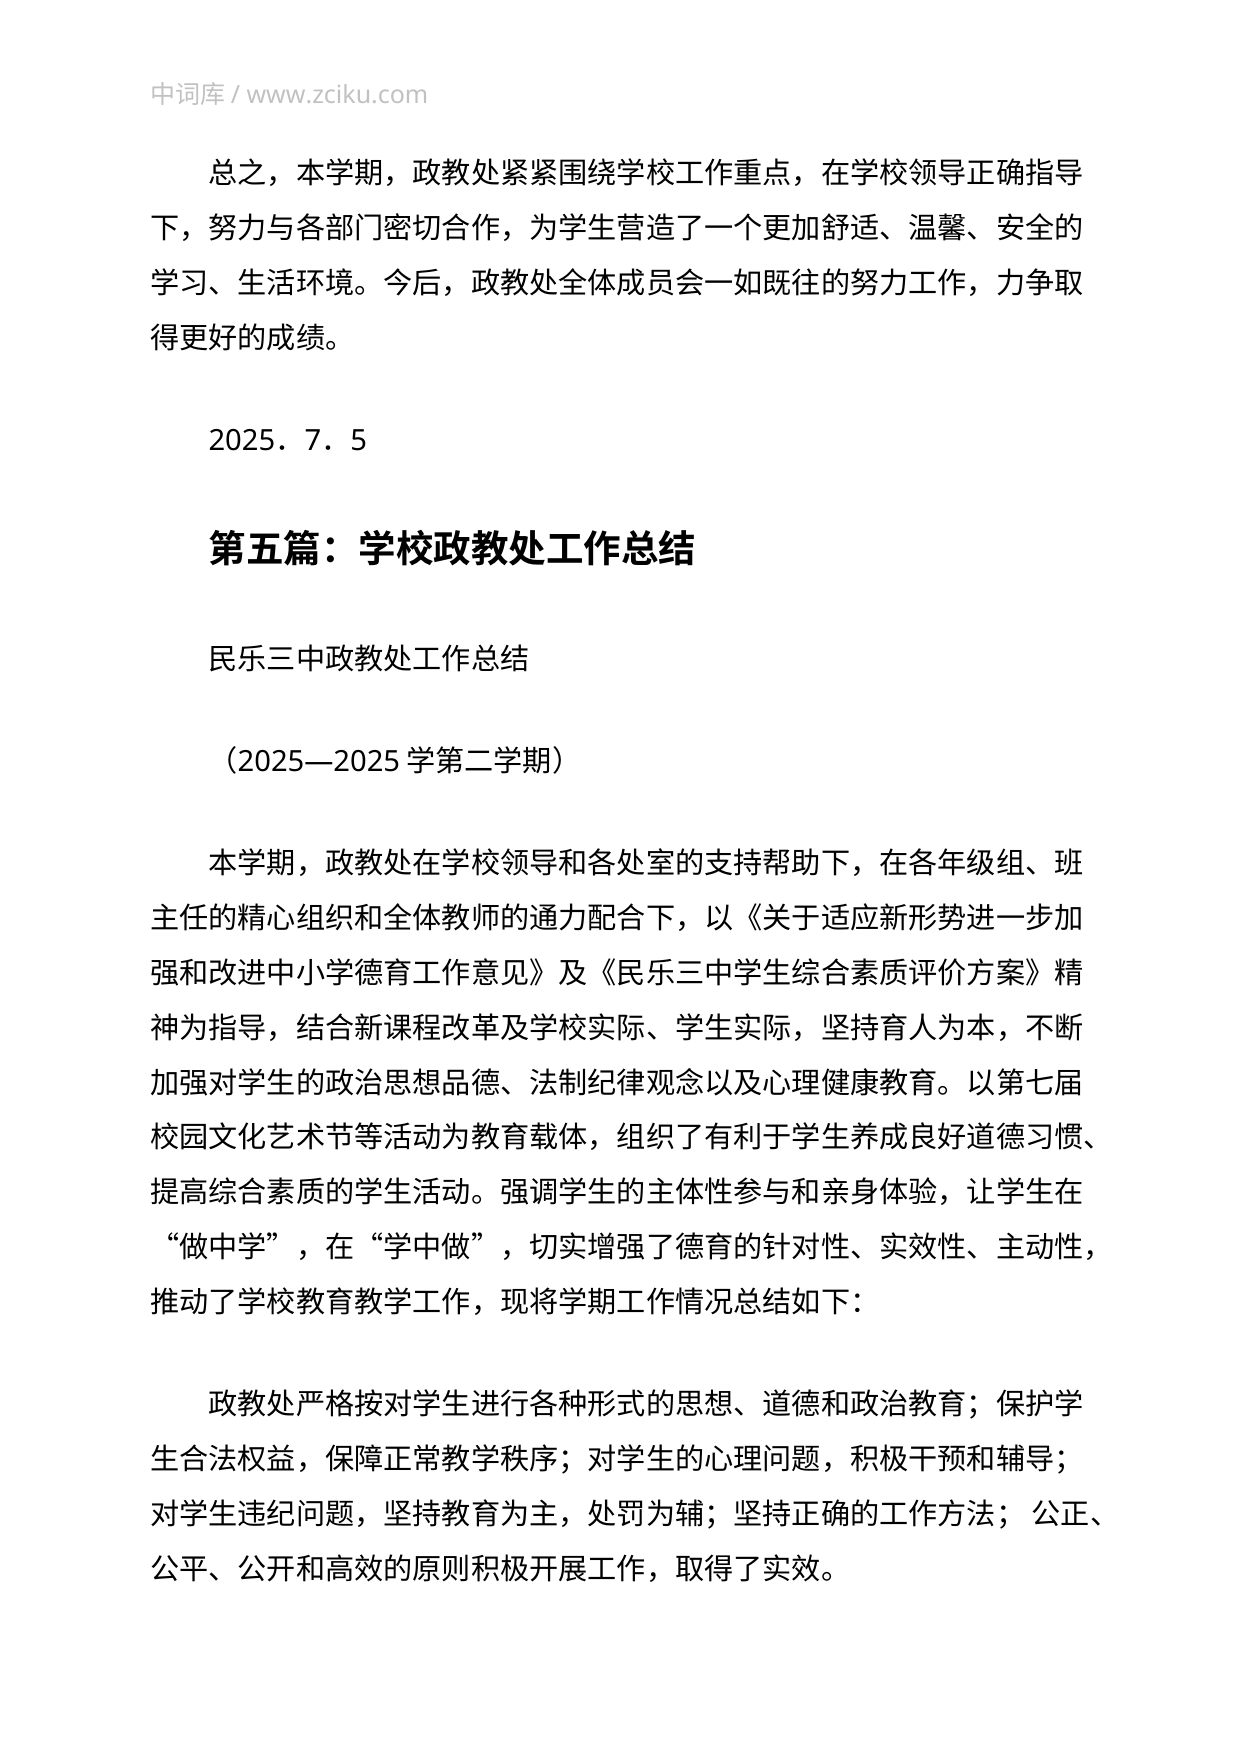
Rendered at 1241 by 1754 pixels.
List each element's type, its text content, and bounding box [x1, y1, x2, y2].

text 政教处严格按对学生进行各种形式的思想、道德和政治教育；保护学生合法权益，保障正常教学秩序；对学生的心理问题，积极干预和辅导；对学生违纪问题，坚持教育为主，处罚为辅；坚持正确的工作方法； 公正、公平、公开和高效的原则积极开展工作，取得了实效。 [150, 1381, 1090, 1587]
text 总之，本学期，政教处紧紧围绕学校工作重点，在学校领导正确指导下，努力与各部门密切合作，为学生营造了一个更加舒适、温馨、安全的学习、生活环境。今后，政教处全体成员会一如既往的努力工作，力争取得更好的成绩。 [150, 150, 1090, 357]
text 本学期，政教处在学校领导和各处室的支持帮助下，在各年级组、班主任的精心组织和全体教师的通力配合下，以《关于适应新形势进一步加强和改进中小学德育工作意见》及《民乐三中学生综合素质评价方案》精神为指导，结合新课程改革及学校实际、学生实际，坚持育人为本，不断加强对学生的政治思想品德、法制纪律观念以及心理健康教育。以第七届校园文化艺术节等活动为教育载体，组织了有利于学生养成良好道德习惯、提高综合素质的学生活动。强调学生的主体性参与和亲身体验，让学生在“做中学”，在“学中做”，切实增强了德育的针对性、实效性、主动性，推动了学校教育教学工作，现将学期工作情况总结如下： [150, 839, 1090, 1321]
text （2025—2025学第二学期） [150, 738, 1090, 780]
text 第五篇：学校政教处工作总结 [150, 518, 1090, 573]
text 2025．7．5 [150, 416, 1090, 459]
text 民乐三中政教处工作总结 [150, 636, 1090, 678]
